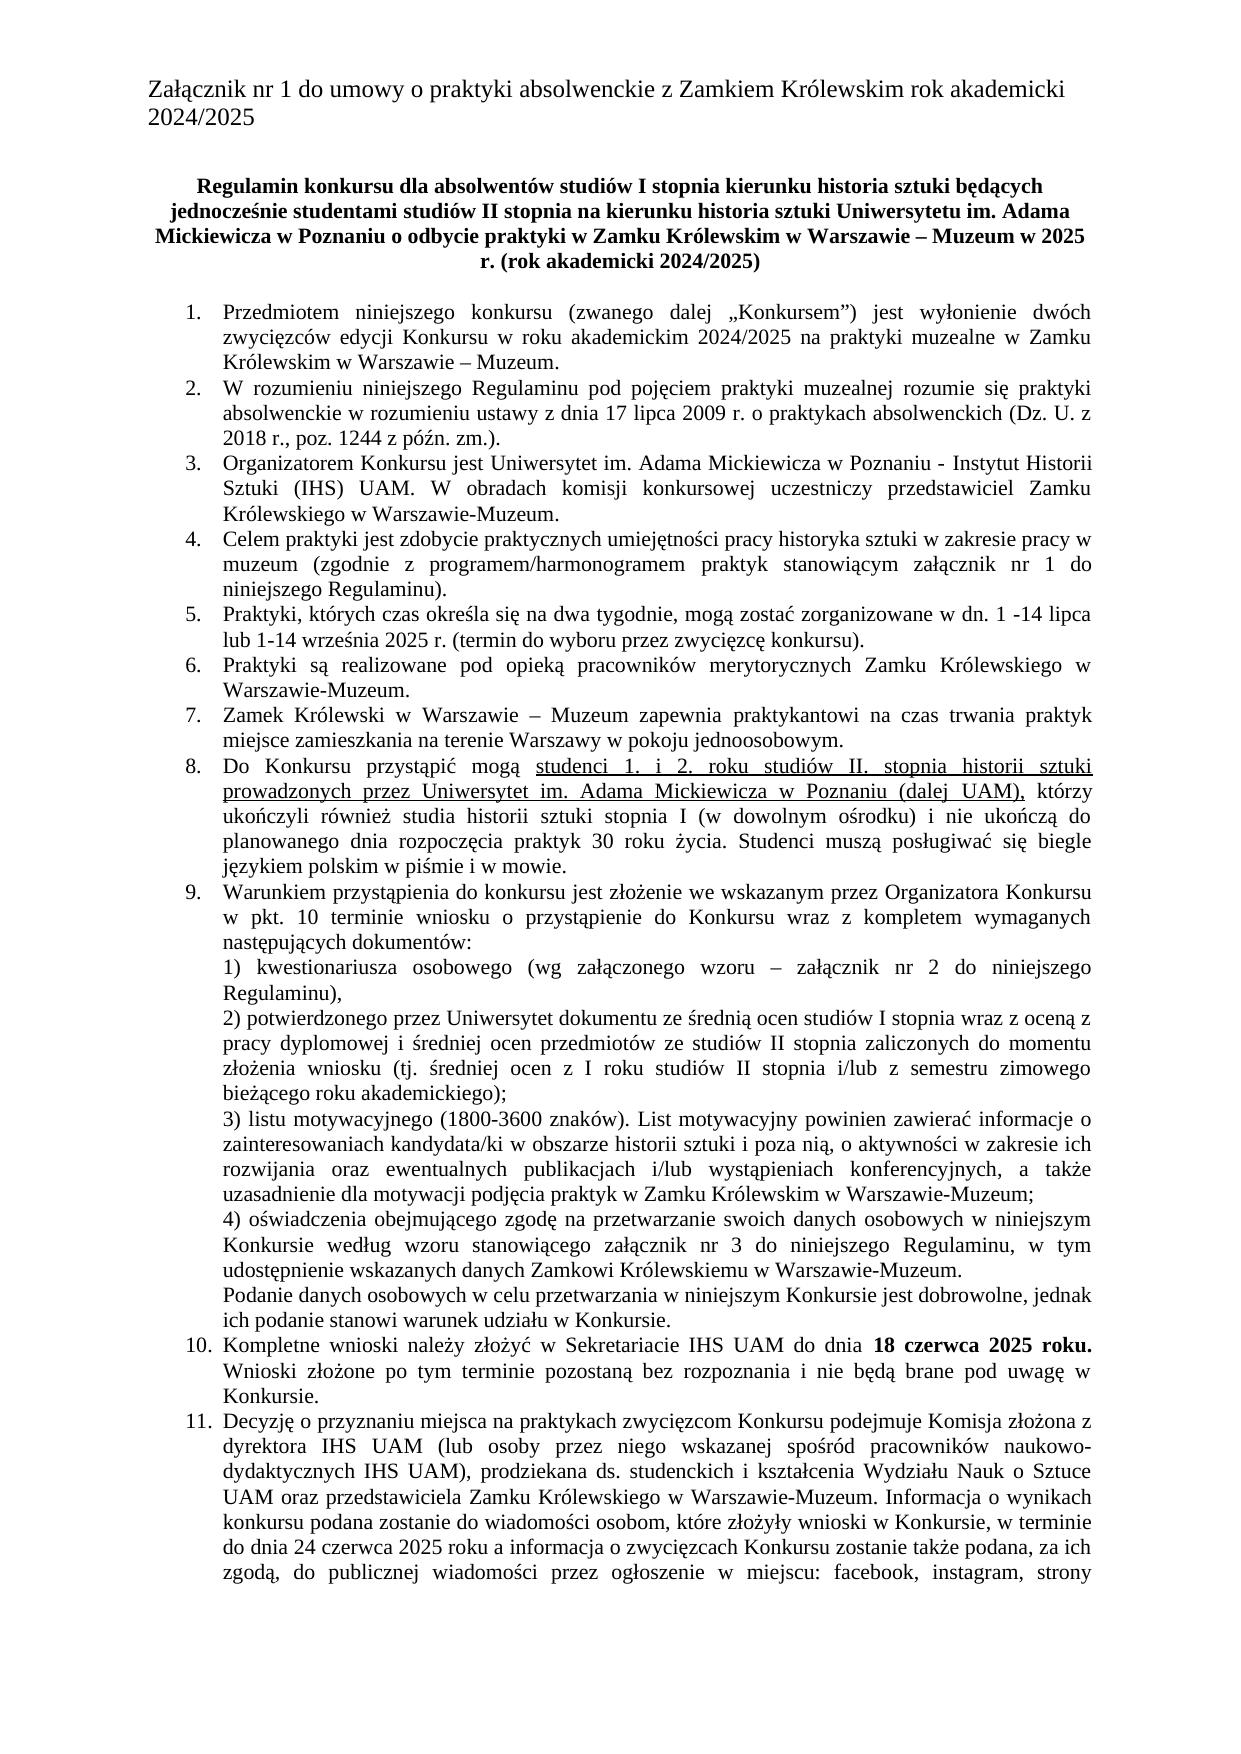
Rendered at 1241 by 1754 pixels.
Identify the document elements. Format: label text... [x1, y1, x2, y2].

list 1) kwestionariusza osobowego (wg załączonego wzoru – załącznik nr 2 do niniejszego Regulaminu), [223, 954, 1093, 1005]
list Praktyki, których czas określa się na dwa tygodnie, mogą zostać zorganizowane w dn. 1 -14 lipca lub 1-14 września 2025 r. (termin do wyboru przez zwycięzcę konkursu). [185, 601, 1093, 652]
list W rozumieniu niniejszego Regulaminu pod pojęciem praktyki muzealnej rozumie się praktyki absolwenckie w rozumieniu ustawy z dnia 17 lipca 2009 r. o praktykach absolwenckich (Dz. U. z 2018 r., poz. 1244 z późn. zm.). [185, 374, 1093, 450]
text Regulamin konkursu dla absolwentów studiów I stopnia kierunku historia sztuki będących jednocześnie studentami studiów II stopnia na kierunku historia sztuki Uniwersytetu im. Adama Mickiewicza w Poznaniu o odbycie praktyki w Zamku Królewskim w Warszawie – Muzeum w 2025 r. (rok akademicki 2024/2025) [148, 173, 1093, 274]
list Organizatorem Konkursu jest Uniwersytet im. Adama Mickiewicza w Poznaniu - Instytut Historii Sztuki (IHS) UAM. W obradach komisji konkursowej uczestniczy przedstawiciel Zamku Królewskiego w Warszawie-Muzeum. [185, 450, 1093, 526]
list Kompletne wnioski należy złożyć w Sekretariacie IHS UAM do dnia 18 czerwca 2025 roku. Wnioski złożone po tym terminie pozostaną bez rozpoznania i nie będą brane pod uwagę w Konkursie. [185, 1332, 1093, 1408]
list Podanie danych osobowych w celu przetwarzania w niniejszym Konkursie jest dobrowolne, jednak ich podanie stanowi warunek udziału w Konkursie. [223, 1282, 1093, 1332]
list Przedmiotem niniejszego konkursu (zwanego dalej „Konkursem”) jest wyłonienie dwóch zwycięzców edycji Konkursu w roku akademickim 2024/2025 na praktyki muzealne w Zamku Królewskim w Warszawie – Muzeum. [185, 299, 1093, 374]
list Warunkiem przystąpienia do konkursu jest złożenie we wskazanym przez Organizatora Konkursu w pkt. 10 terminie wniosku o przystąpienie do Konkursu wraz z kompletem wymaganych następujących dokumentów: [185, 879, 1093, 954]
list Zamek Królewski w Warszawie – Muzeum zapewnia praktykantowi na czas trwania praktyk miejsce zamieszkania na terenie Warszawy w pokoju jednoosobowym. [185, 702, 1093, 753]
list Praktyki są realizowane pod opieką pracowników merytorycznych Zamku Królewskiego w Warszawie-Muzeum. [185, 652, 1093, 702]
list 3) listu motywacyjnego (1800-3600 znaków). List motywacyjny powinien zawierać informacje o zainteresowaniach kandydata/ki w obszarze historii sztuki i poza nią, o aktywności w zakresie ich rozwijania oraz ewentualnych publikacjach i/lub wystąpieniach konferencyjnych, a także uzasadnienie dla motywacji podjęcia praktyk w Zamku Królewskim w Warszawie-Muzeum; [223, 1106, 1093, 1206]
list 2) potwierdzonego przez Uniwersytet dokumentu ze średnią ocen studiów I stopnia wraz z oceną z pracy dyplomowej i średniej ocen przedmiotów ze studiów II stopnia zaliczonych do momentu złożenia wniosku (tj. średniej ocen z I roku studiów II stopnia i/lub z semestru zimowego bieżącego roku akademickiego); [223, 1005, 1093, 1106]
list Do Konkursu przystąpić mogą studenci 1. i 2. roku studiów II. stopnia historii sztuki prowadzonych przez Uniwersytet im. Adama Mickiewicza w Poznaniu (dalej UAM), którzy ukończyli również studia historii sztuki stopnia I (w dowolnym ośrodku) i nie ukończą do planowanego dnia rozpoczęcia praktyk 30 roku życia. Studenci muszą posługiwać się biegle językiem polskim w piśmie i w mowie. [185, 753, 1093, 879]
list Celem praktyki jest zdobycie praktycznych umiejętności pracy historyka sztuki w zakresie pracy w muzeum (zgodnie z programem/harmonogramem praktyk stanowiącym załącznik nr 1 do niniejszego Regulaminu). [185, 526, 1093, 601]
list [185, 1408, 1093, 1584]
list 4) oświadczenia obejmującego zgodę na przetwarzanie swoich danych osobowych w niniejszym Konkursie według wzoru stanowiącego załącznik nr 3 do niniejszego Regulaminu, w tym udostępnienie wskazanych danych Zamkowi Królewskiemu w Warszawie-Muzeum. [223, 1206, 1093, 1282]
